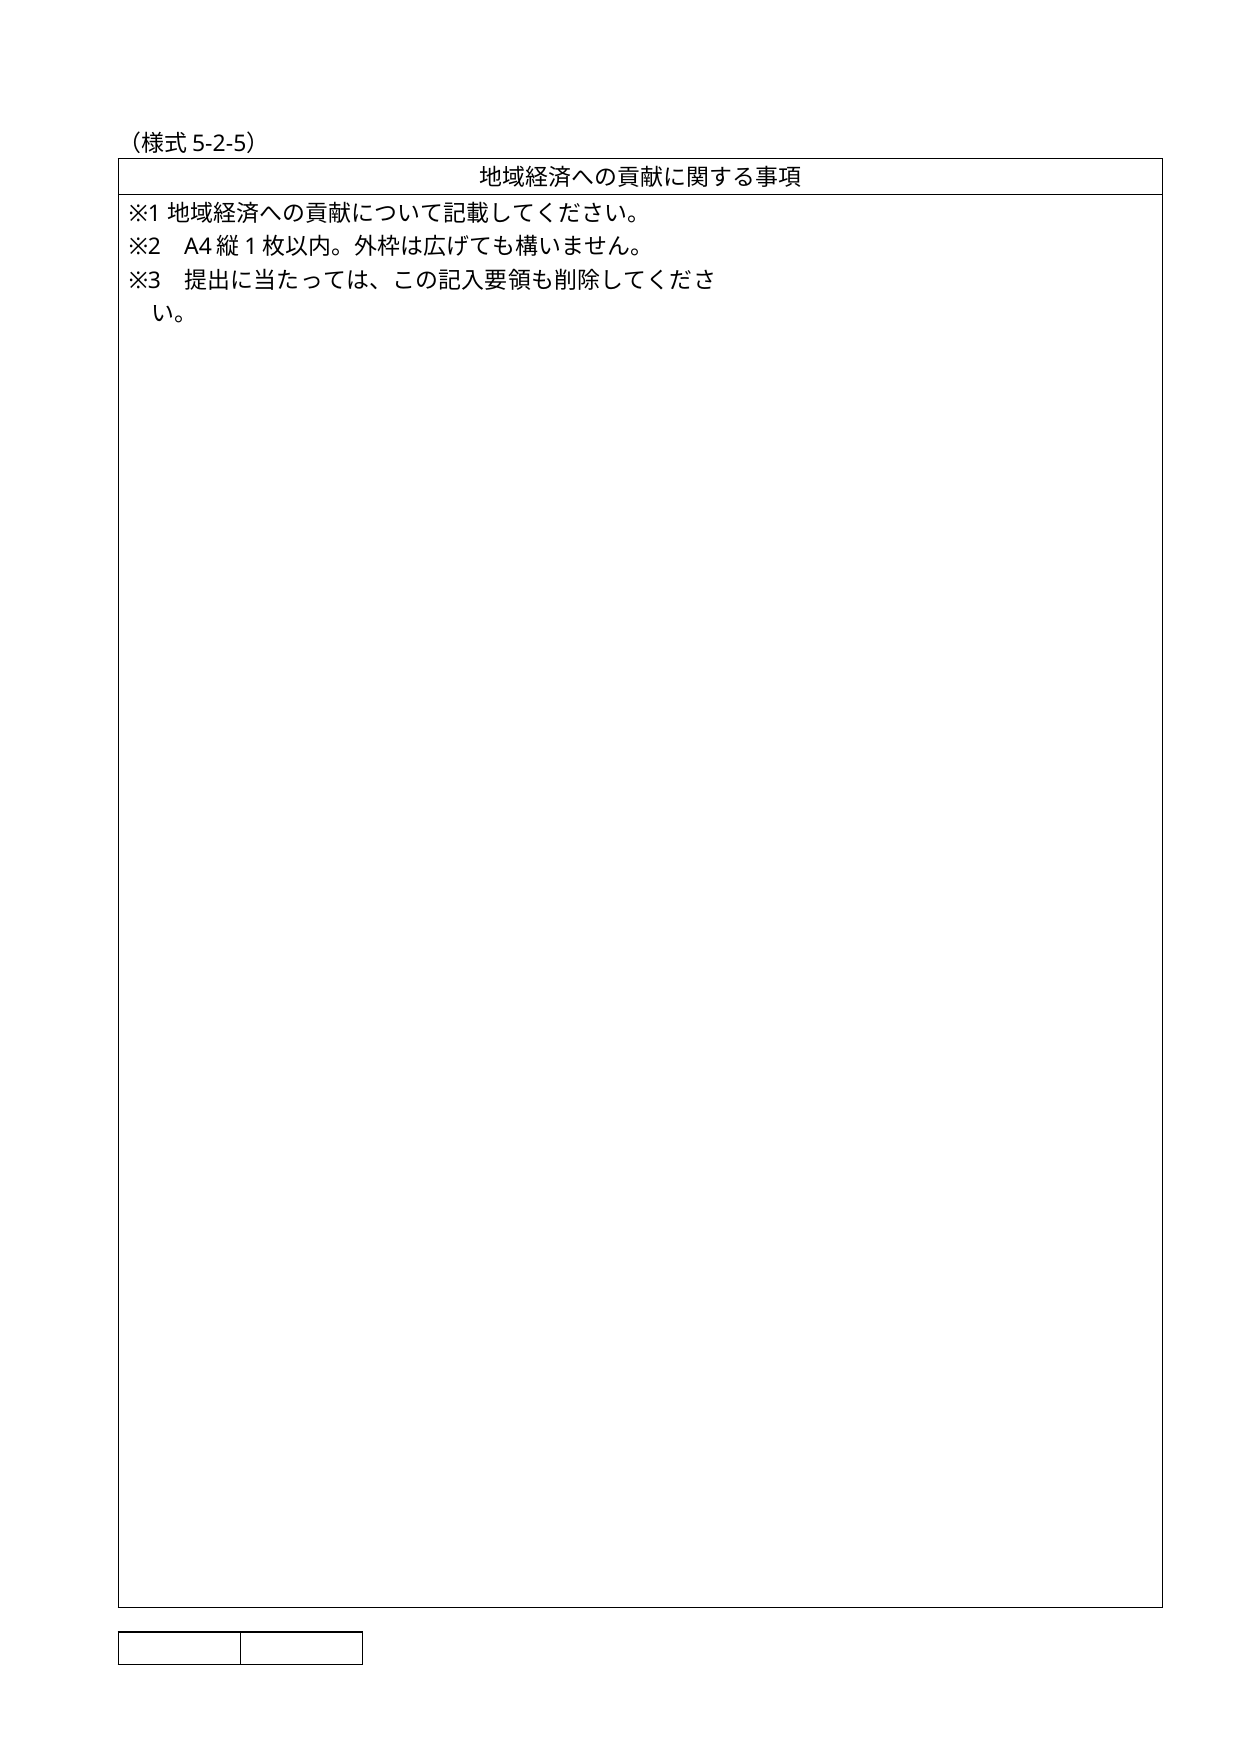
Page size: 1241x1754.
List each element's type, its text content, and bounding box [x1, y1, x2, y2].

table_header 地域経済への貢献に関する事項 [119, 159, 1162, 194]
text （様式5-2-5） [118, 125, 1122, 158]
table_cell ※1 地域経済への貢献について記載してください。 ※2 A4縦1枚以内。外枠は広げても構いません。 ※3 提出に当たっては、この記入要領も削除してください。 [119, 195, 1162, 1607]
